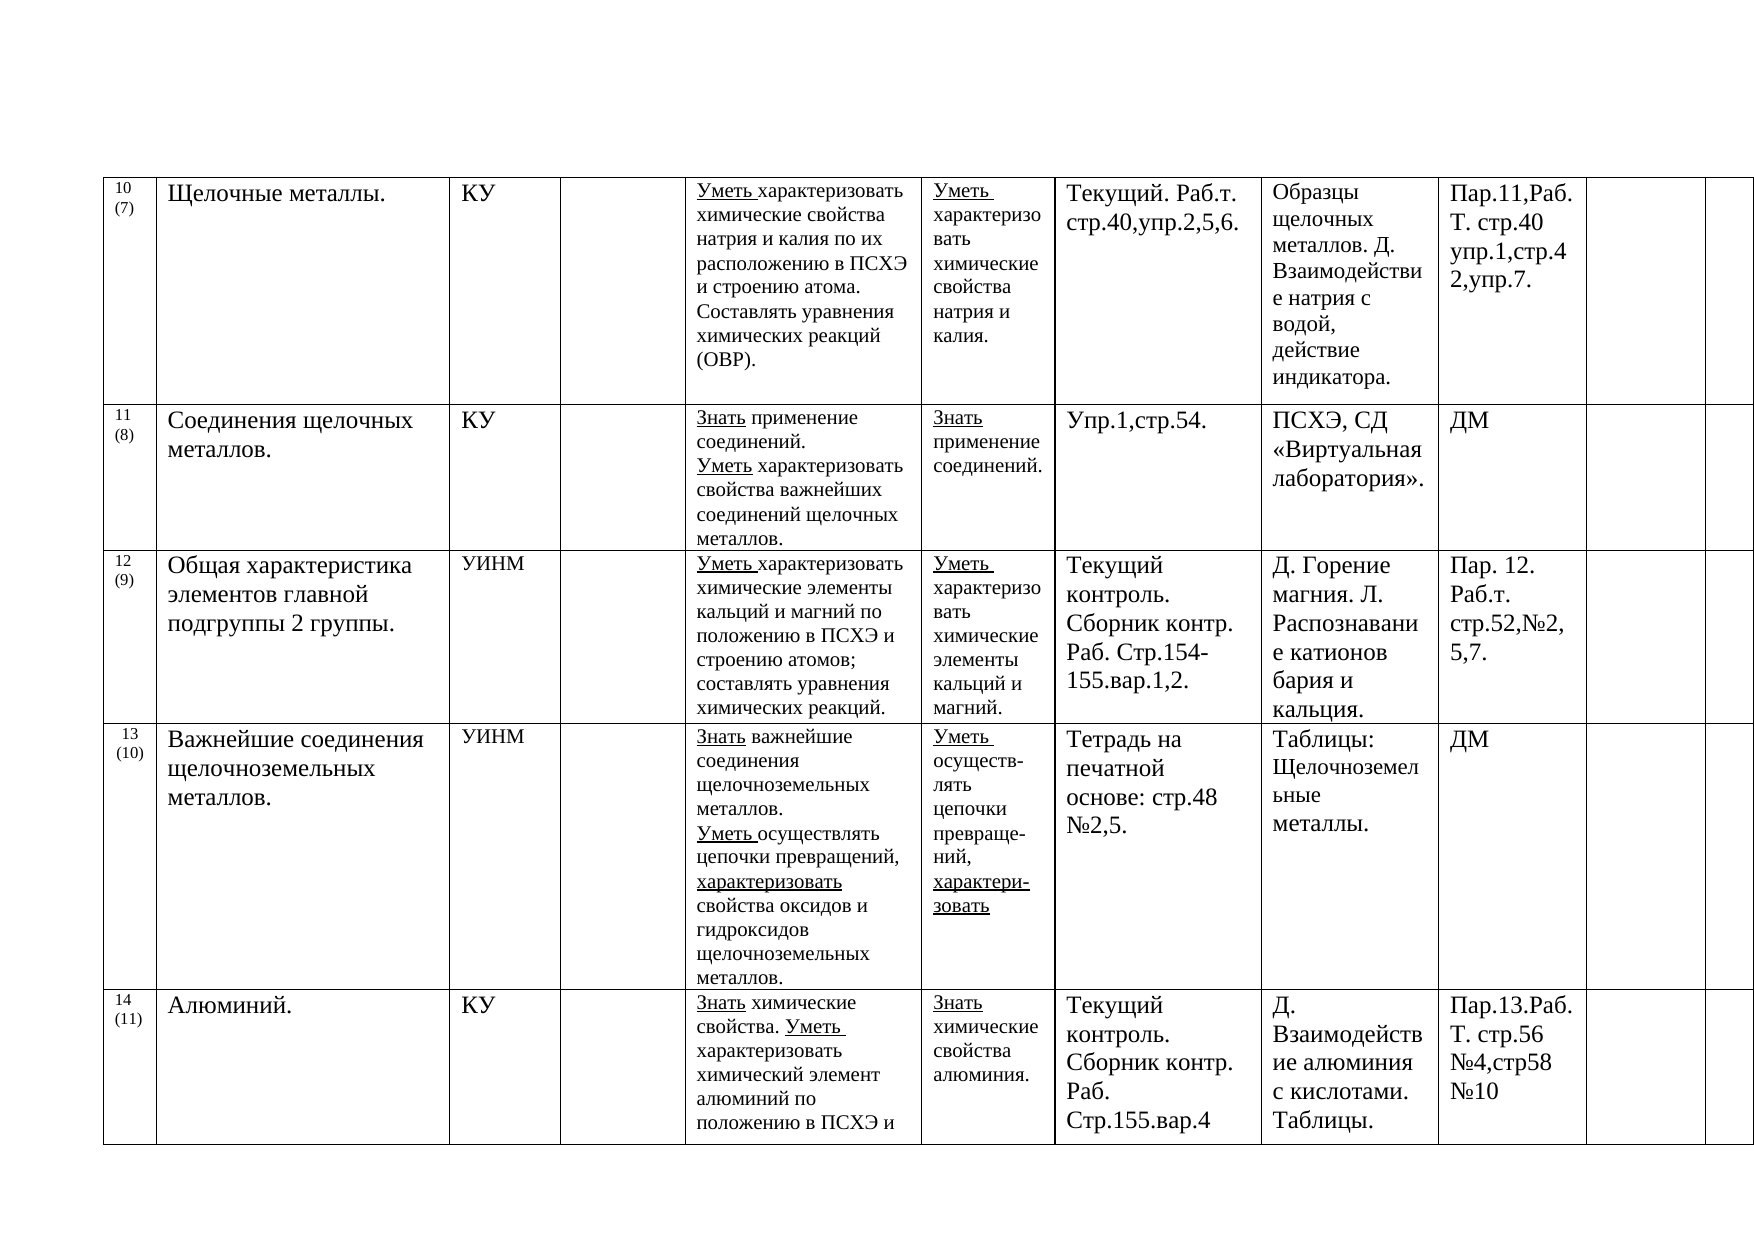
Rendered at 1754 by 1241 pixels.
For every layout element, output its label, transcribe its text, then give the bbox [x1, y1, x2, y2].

table_cell Соединения щелочных металлов. [157, 405, 449, 549]
table_cell [561, 990, 685, 1144]
table_cell Знать применение соединений. [922, 405, 1054, 549]
table_cell [1587, 551, 1705, 723]
table_cell КУ [450, 178, 560, 404]
table_cell Пар.11,Раб. Т. стр.40 упр.1,стр.42,упр.7. [1439, 178, 1586, 404]
table_cell 11 (8) [104, 405, 156, 549]
table_cell Уметь характеризовать химические элементы кальций и магний. [922, 551, 1054, 723]
table_cell [1706, 405, 1753, 549]
table_cell [561, 405, 685, 549]
table_cell Пар. 12. Раб.т. стр.52,№2,5,7. [1439, 551, 1586, 723]
table_cell УИНМ [450, 724, 560, 989]
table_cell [1056, 990, 1261, 1144]
table_cell Общая характеристика элементов главной подгруппы 2 группы. [157, 551, 449, 723]
table_cell Знать применение соединений. Уметь характеризовать свойства важнейших соединений щелочных металлов. [686, 405, 921, 549]
table_cell [1587, 724, 1705, 989]
table_cell Упр.1,стр.54. [1056, 405, 1261, 549]
table_cell Уметь характеризовать химические элементы кальций и магний по положению в ПСХЭ и строению атомов; составлять уравнения химических реакций. [686, 551, 921, 723]
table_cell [922, 990, 1054, 1144]
table_cell [1587, 405, 1705, 549]
table_cell ДМ [1439, 405, 1586, 549]
table_cell [561, 178, 685, 404]
table_cell 13 (10) [104, 724, 156, 989]
table_cell [1706, 178, 1753, 404]
table_cell УИНМ [450, 551, 560, 723]
table_cell 14 (11) [104, 990, 156, 1144]
table_cell [561, 551, 685, 723]
table_cell [1706, 724, 1753, 989]
table_cell Тетрадь на печатной основе: стр.48 №2,5. [1056, 724, 1261, 989]
table_cell Текущий контроль. Сборник контр. Раб. Стр.154-155.вар.1,2. [1056, 551, 1261, 723]
table_cell Текущий. Раб.т. стр.40,упр.2,5,6. [1056, 178, 1261, 404]
table_cell КУ [450, 990, 560, 1144]
table_cell 10 (7) [104, 178, 156, 404]
table_cell [1706, 551, 1753, 723]
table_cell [1439, 990, 1586, 1144]
table_cell Уметь характеризовать химические свойства натрия и калия по их расположению в ПСХЭ и строению атома. Составлять уравнения химических реакций (ОВР). [686, 178, 921, 404]
table_cell ПСХЭ, СД «Виртуальная лаборатория». [1262, 405, 1438, 549]
table_cell Таблицы: Щелочноземельные металлы. [1262, 724, 1438, 989]
table_cell Образцы щелочных металлов. Д. Взаимодействие натрия с водой, действие индикатора. [1262, 178, 1438, 404]
table_cell КУ [450, 405, 560, 549]
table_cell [686, 990, 921, 1144]
table_cell Уметь характеризовать химические свойства натрия и калия. [922, 178, 1054, 404]
table_cell Важнейшие соединения щелочноземельных металлов. [157, 724, 449, 989]
table_cell 12 (9) [104, 551, 156, 723]
table_cell Знать важнейшие соединения щелочноземельных металлов. Уметь осуществлять цепочки превращений, характеризовать свойства оксидов и гидроксидов щелочноземельных металлов. [686, 724, 921, 989]
table_cell Алюминий. [157, 990, 449, 1144]
table_cell [1587, 990, 1705, 1144]
table_cell Д. Горение магния. Л. Распознавание катионов бария и кальция. [1262, 551, 1438, 723]
table_cell [1706, 990, 1753, 1144]
table_cell ДМ [1439, 724, 1586, 989]
table_cell Щелочные металлы. [157, 178, 449, 404]
table_cell Уметь осуществ-лять цепочки превраще-ний, характери-зовать [922, 724, 1054, 989]
table_cell [561, 724, 685, 989]
table_cell [1587, 178, 1705, 404]
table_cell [1262, 990, 1438, 1144]
